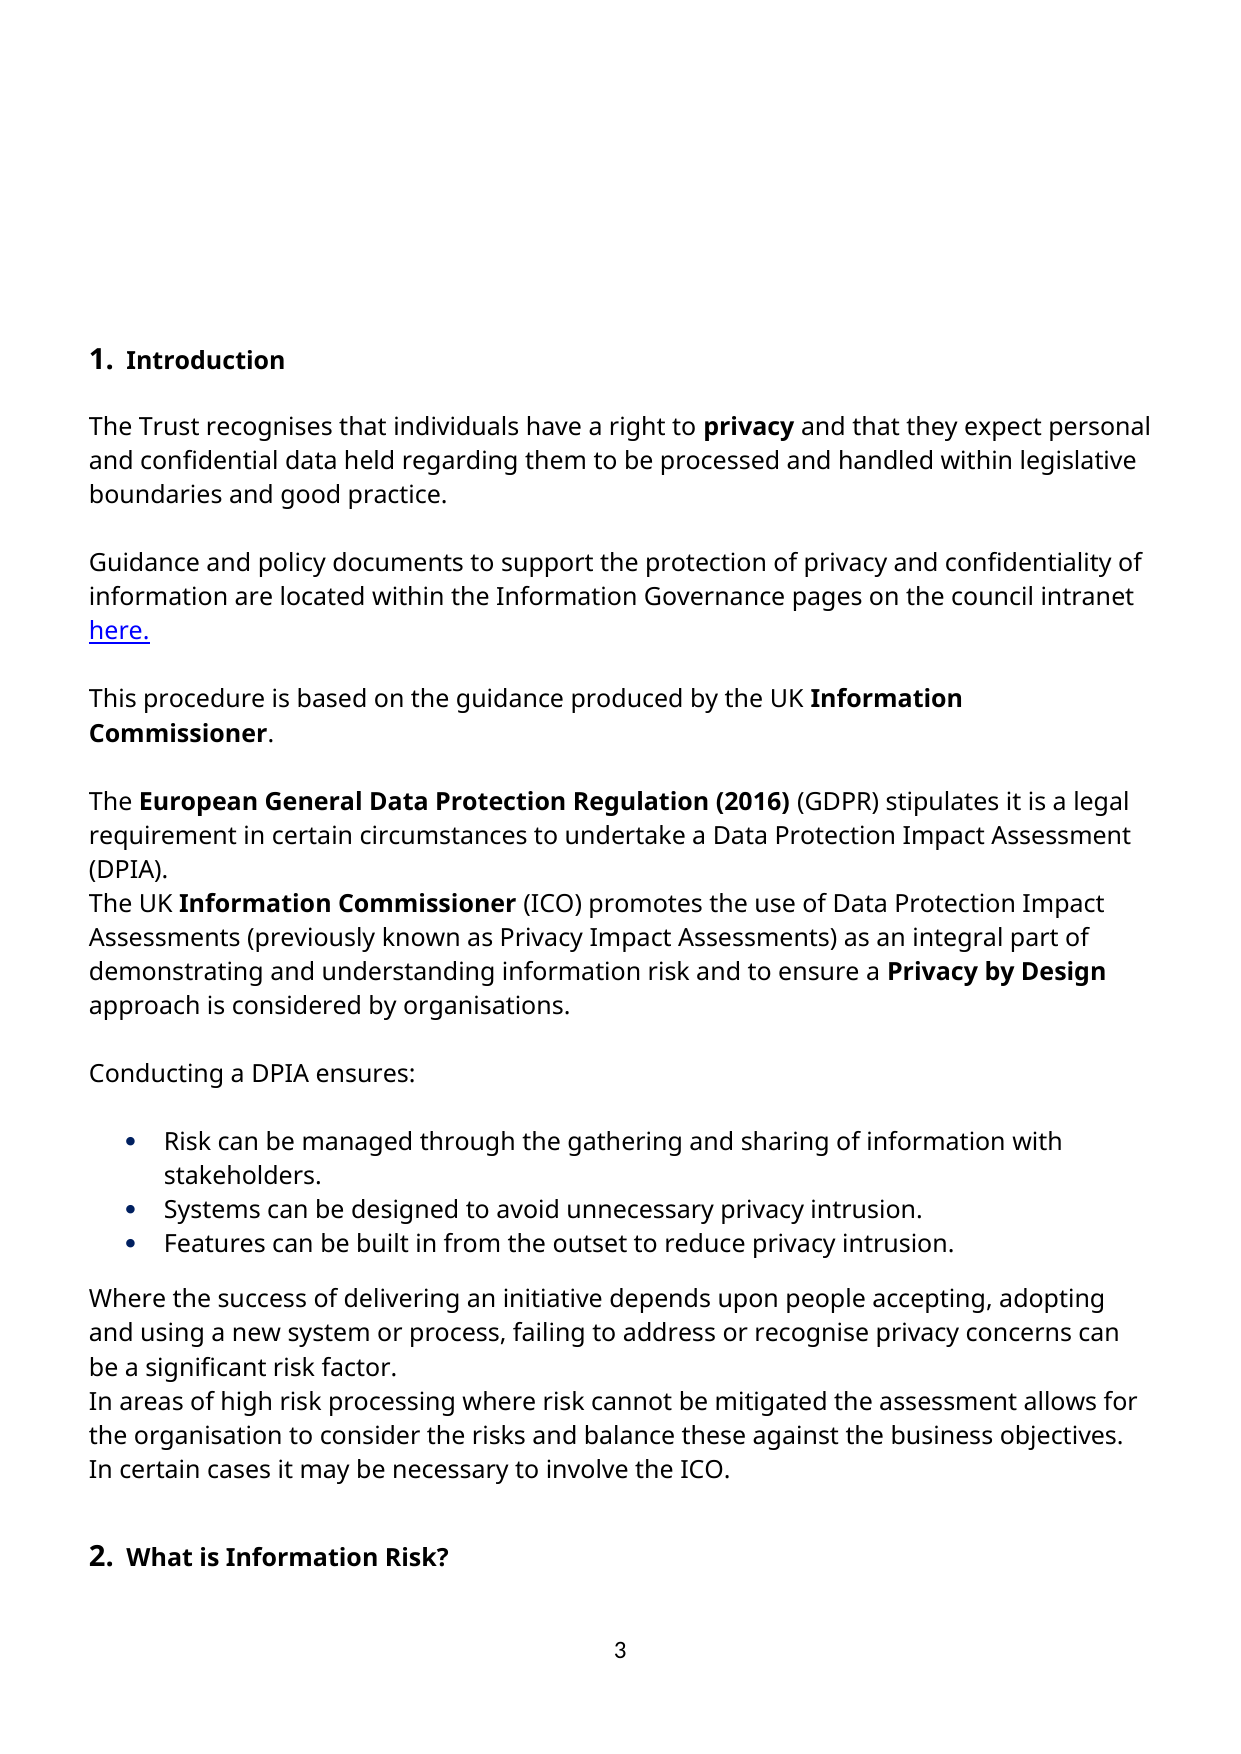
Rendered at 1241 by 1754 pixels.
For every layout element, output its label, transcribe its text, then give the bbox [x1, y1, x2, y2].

text In areas of high risk processing where risk cannot be mitigated the assessment allows for the organisation to consider the risks and balance these against the business objectives. In certain cases it may be necessary to involve the ICO. [89, 1383, 1152, 1485]
text Where the success of delivering an initiative depends upon people accepting, adopting and using a new system or process, failing to address or recognise privacy concerns can be a significant risk factor. [89, 1281, 1152, 1383]
subtitle What is Information Risk? [89, 1535, 1152, 1575]
text This procedure is based on the guidance produced by the UK Information Commissioner. [89, 681, 1152, 749]
subtitle Introduction [89, 338, 1152, 378]
text The European General Data Protection Regulation (2016) (GDPR) stipulates it is a legal requirement in certain circumstances to undertake a Data Protection Impact Assessment (DPIA). [89, 783, 1152, 886]
list Features can be built in from the outset to reduce privacy intrusion. [126, 1226, 1152, 1260]
list Conducting a DPIA ensures: [89, 1056, 1152, 1090]
text The Trust recognises that individuals have a right to privacy and that they expect personal and confidential data held regarding them to be processed and handled within legislative boundaries and good practice. [89, 409, 1152, 511]
list Risk can be managed through the gathering and sharing of information with stakeholders. [126, 1124, 1152, 1192]
list Systems can be designed to avoid unnecessary privacy intrusion. [126, 1192, 1152, 1226]
text Guidance and policy documents to support the protection of privacy and confidentiality of information are located within the Information Governance pages on the council intranet here. [89, 545, 1152, 647]
text The UK Information Commissioner (ICO) promotes the use of Data Protection Impact Assessments (previously known as Privacy Impact Assessments) as an integral part of demonstrating and understanding information risk and to ensure a Privacy by Design approach is considered by organisations. [89, 886, 1152, 1022]
